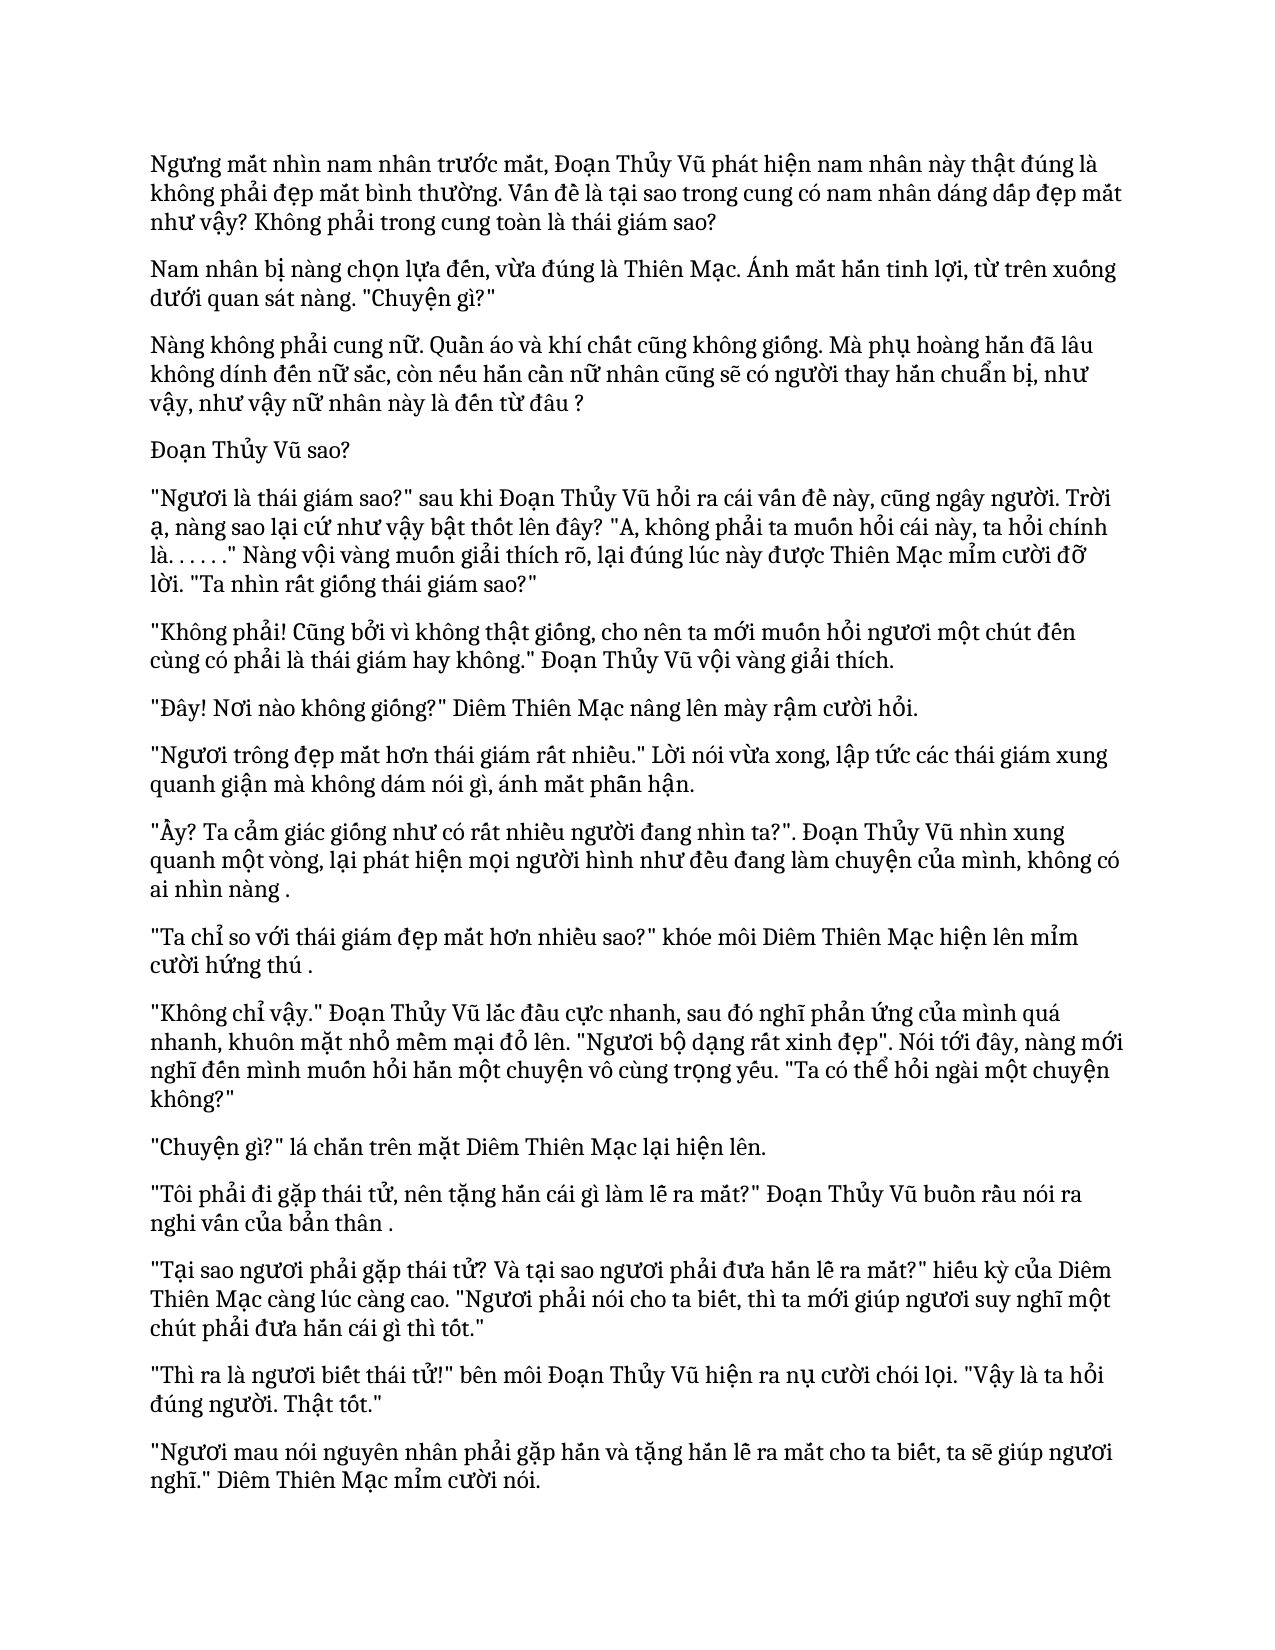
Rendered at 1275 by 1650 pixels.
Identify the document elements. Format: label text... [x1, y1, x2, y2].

text "Chuyện gì?" lá chắn trên mặt Diêm Thiên Mạc lại hiện lên. [150, 1132, 1125, 1161]
text "Tại sao ngươi phải gặp thái tử? Và tại sao ngươi phải đưa hắn lễ ra mắt?" hiếu kỳ của Diêm Thiên Mạc càng lúc càng cao. "Ngươi phải nói cho ta biết, thì ta mới giúp ngươi suy nghĩ một chút phải đưa hắn cái gì thì tốt." [150, 1256, 1125, 1342]
text "Không chỉ vậy." Đoạn Thủy Vũ lắc đầu cực nhanh, sau đó nghĩ phản ứng của mình quá nhanh, khuôn mặt nhỏ mềm mại đỏ lên. "Ngươi bộ dạng rất xinh đẹp". Nói tới đây, nàng mới nghĩ đến mình muốn hỏi hắn một chuyện vô cùng trọng yếu. "Ta có thể hỏi ngài một chuyện không?" [150, 999, 1125, 1114]
text Nàng không phải cung nữ. Quần áo và khí chất cũng không giống. Mà phụ hoàng hắn đã lâu không dính đến nữ sắc, còn nếu hắn cần nữ nhân cũng sẽ có người thay hắn chuẩn bị, như vậy, như vậy nữ nhân này là đến từ đâu ? [150, 331, 1125, 417]
text "Tôi phải đi gặp thái tử, nên tặng hắn cái gì làm lễ ra mắt?" Đoạn Thủy Vũ buồn rầu nói ra nghi vấn của bản thân . [150, 1180, 1125, 1237]
text "Đây! Nơi nào không giống?" Diêm Thiên Mạc nâng lên mày rậm cười hỏi. [150, 694, 1125, 722]
text Ngưng mắt nhìn nam nhân trước mắt, Đoạn Thủy Vũ phát hiện nam nhân này thật đúng là không phải đẹp mắt bình thường. Vấn đề là tại sao trong cung có nam nhân dáng dấp đẹp mắt như vậy? Không phải trong cung toàn là thái giám sao? [150, 150, 1125, 236]
text "Ngươi trông đẹp mắt hơn thái giám rất nhiều." Lời nói vừa xong, lập tức các thái giám xung quanh giận mà không dám nói gì, ánh mắt phẫn hận. [150, 741, 1125, 799]
text "Ngươi mau nói nguyên nhân phải gặp hắn và tặng hắn lễ ra mắt cho ta biết, ta sẽ giúp ngươi nghĩ." Diêm Thiên Mạc mỉm cười nói. [150, 1437, 1125, 1495]
text "Thì ra là ngươi biết thái tử!" bên môi Đoạn Thủy Vũ hiện ra nụ cười chói lọi. "Vậy là ta hỏi đúng người. Thật tốt." [150, 1361, 1125, 1419]
text "Không phải! Cũng bởi vì không thật giống, cho nên ta mới muốn hỏi ngươi một chút đến cùng có phải là thái giám hay không." Đoạn Thủy Vũ vội vàng giải thích. [150, 617, 1125, 675]
text "Ta chỉ so với thái giám đẹp mắt hơn nhiều sao?" khóe môi Diêm Thiên Mạc hiện lên mỉm cười hứng thú . [150, 922, 1125, 980]
text Nam nhân bị nàng chọn lựa đến, vừa đúng là Thiên Mạc. Ánh mắt hắn tinh lợi, từ trên xuống dưới quan sát nàng. "Chuyện gì?" [150, 255, 1125, 312]
text "Ầy? Ta cảm giác giống như có rất nhiều người đang nhìn ta?". Đoạn Thủy Vũ nhìn xung quanh một vòng, lại phát hiện mọi người hình như đều đang làm chuyện của mình, không có ai nhìn nàng . [150, 817, 1125, 904]
text Đoạn Thủy Vũ sao? [150, 436, 1125, 465]
text "Ngươi là thái giám sao?" sau khi Đoạn Thủy Vũ hỏi ra cái vấn đề này, cũng ngây người. Trời ạ, nàng sao lại cứ như vậy bật thốt lên đây? "A, không phải ta muốn hỏi cái này, ta hỏi chính là. . . . . ." Nàng vội vàng muốn giải thích rõ, lại đúng lúc này được Thiên Mạc mỉm cười đỡ lời. "Ta nhìn rất giống thái giám sao?" [150, 484, 1125, 599]
